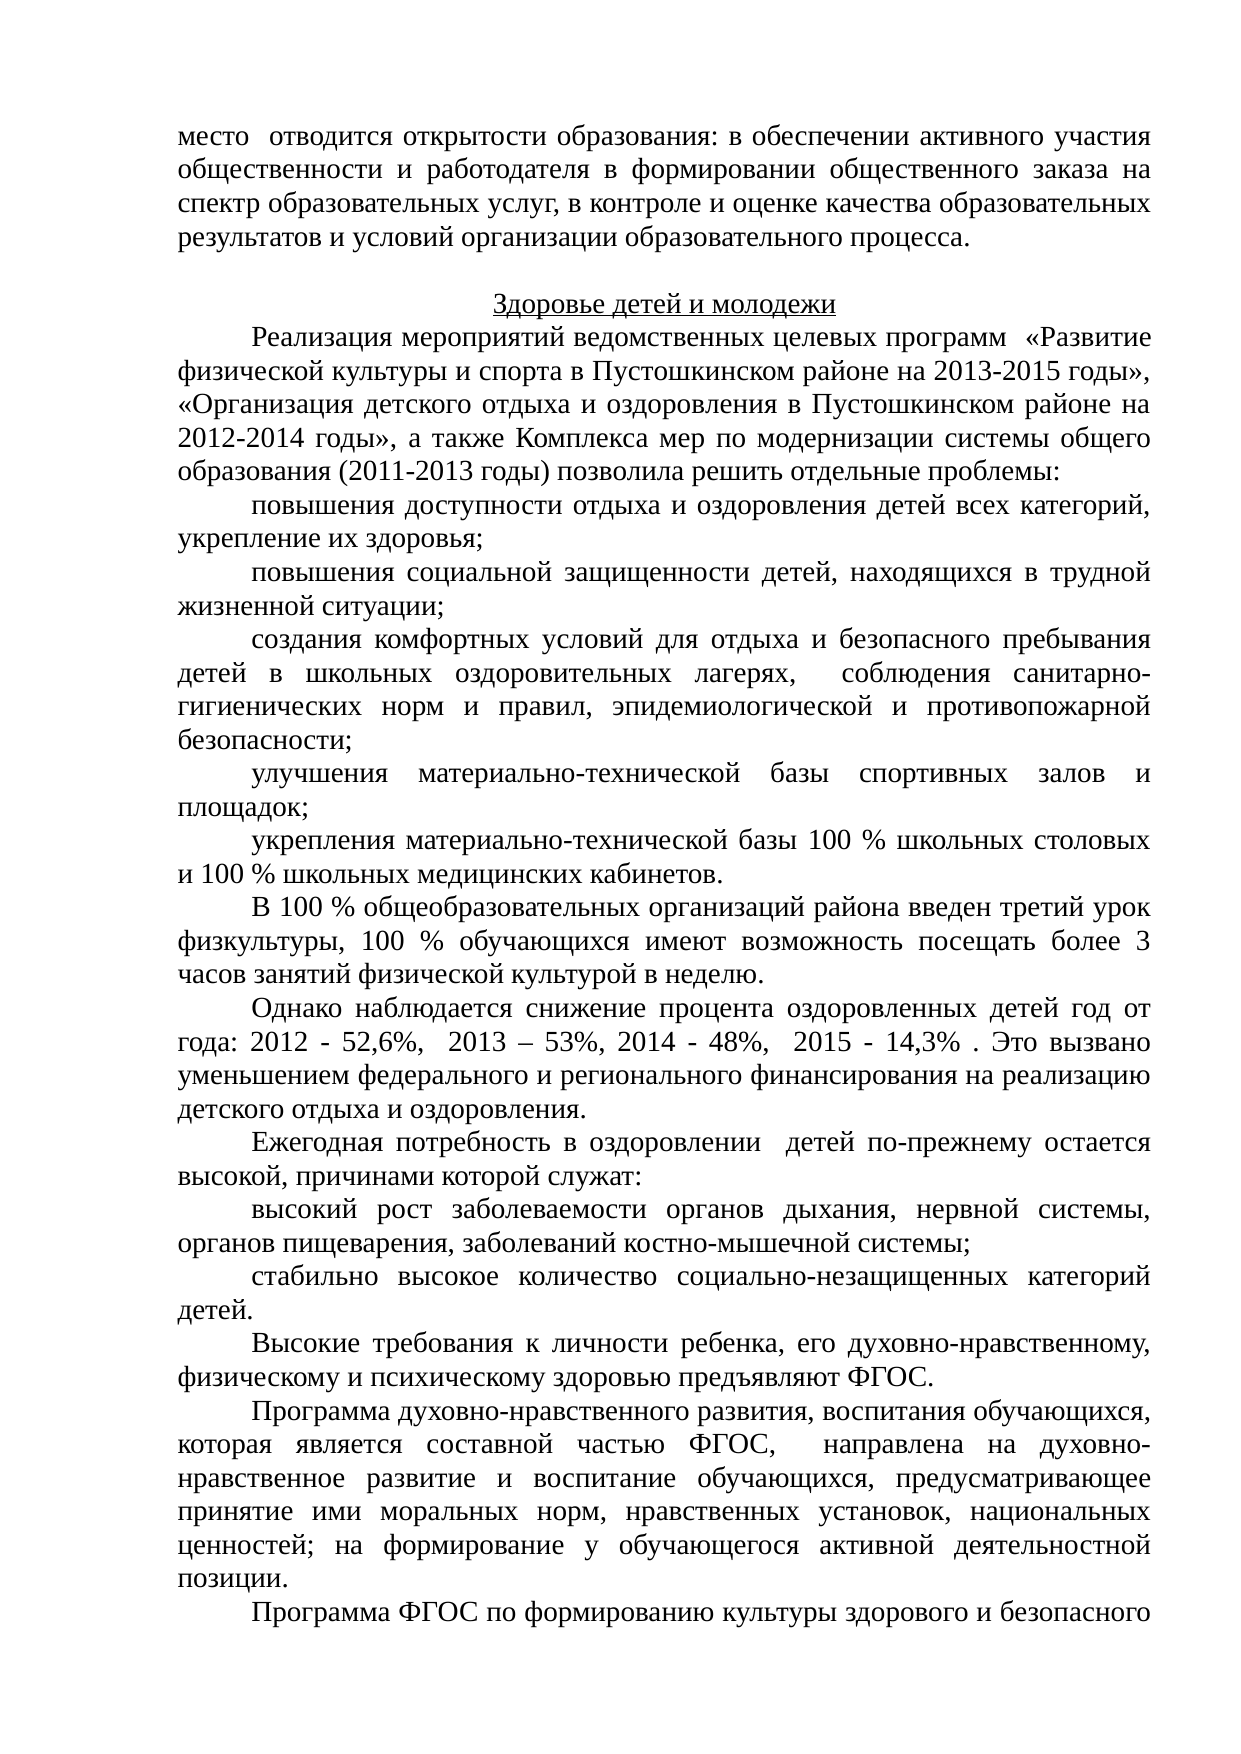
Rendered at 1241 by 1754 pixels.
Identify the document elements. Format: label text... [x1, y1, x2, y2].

text высокий рост заболеваемости органов дыхания, нервной системы, органов пищеварения, заболеваний костно-мышечной системы; [177, 1191, 1152, 1258]
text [177, 118, 1152, 252]
text Здоровье детей и молодежи [177, 286, 1152, 319]
text Ежегодная потребность в оздоровлении детей по-прежнему остается высокой, причинами которой служат: [177, 1124, 1152, 1191]
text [177, 1594, 1152, 1627]
text В 100 % общеобразовательных организаций района введен третий урок физкультуры, 100 % обучающихся имеют возможность посещать более 3 часов занятий физической культурой в неделю. [177, 889, 1152, 990]
text укрепления материально-технической базы 100 % школьных столовых и 100 % школьных медицинских кабинетов. [177, 822, 1152, 889]
text Программа духовно-нравственного развития, воспитания обучающихся, которая является составной частью ФГОС, направлена на духовно-нравственное развитие и воспитание обучающихся, предусматривающее принятие ими моральных норм, нравственных установок, национальных ценностей; на формирование у обучающегося активной деятельностной позиции. [177, 1393, 1152, 1594]
text повышения социальной защищенности детей, находящихся в трудной жизненной ситуации; [177, 554, 1152, 621]
text Однако наблюдается снижение процента оздоровленных детей год от года: 2012 - 52,6%, 2013 – 53%, 2014 - 48%, 2015 - 14,3% . Это вызвано уменьшением федерального и регионального финансирования на реализацию детского отдыха и оздоровления. [177, 990, 1152, 1124]
text создания комфортных условий для отдыха и безопасного пребывания детей в школьных оздоровительных лагерях, соблюдения санитарно-гигиенических норм и правил, эпидемиологической и противопожарной безопасности; [177, 621, 1152, 755]
text Реализация мероприятий ведомственных целевых программ «Развитие физической культуры и спорта в Пустошкинском районе на 2013-2015 годы», «Организация детского отдыха и оздоровления в Пустошкинском районе на 2012-2014 годы», а также Комплекса мер по модернизации системы общего образования (2011-2013 годы) позволила решить отдельные проблемы: [177, 319, 1152, 487]
text улучшения материально-технической базы спортивных залов и площадок; [177, 755, 1152, 822]
text стабильно высокое количество социально-незащищенных категорий детей. [177, 1258, 1152, 1326]
text повышения доступности отдыха и оздоровления детей всех категорий, укрепление их здоровья; [177, 487, 1152, 554]
text Высокие требования к личности ребенка, его духовно-нравственному, физическому и психическому здоровью предъявляют ФГОС. [177, 1326, 1152, 1393]
